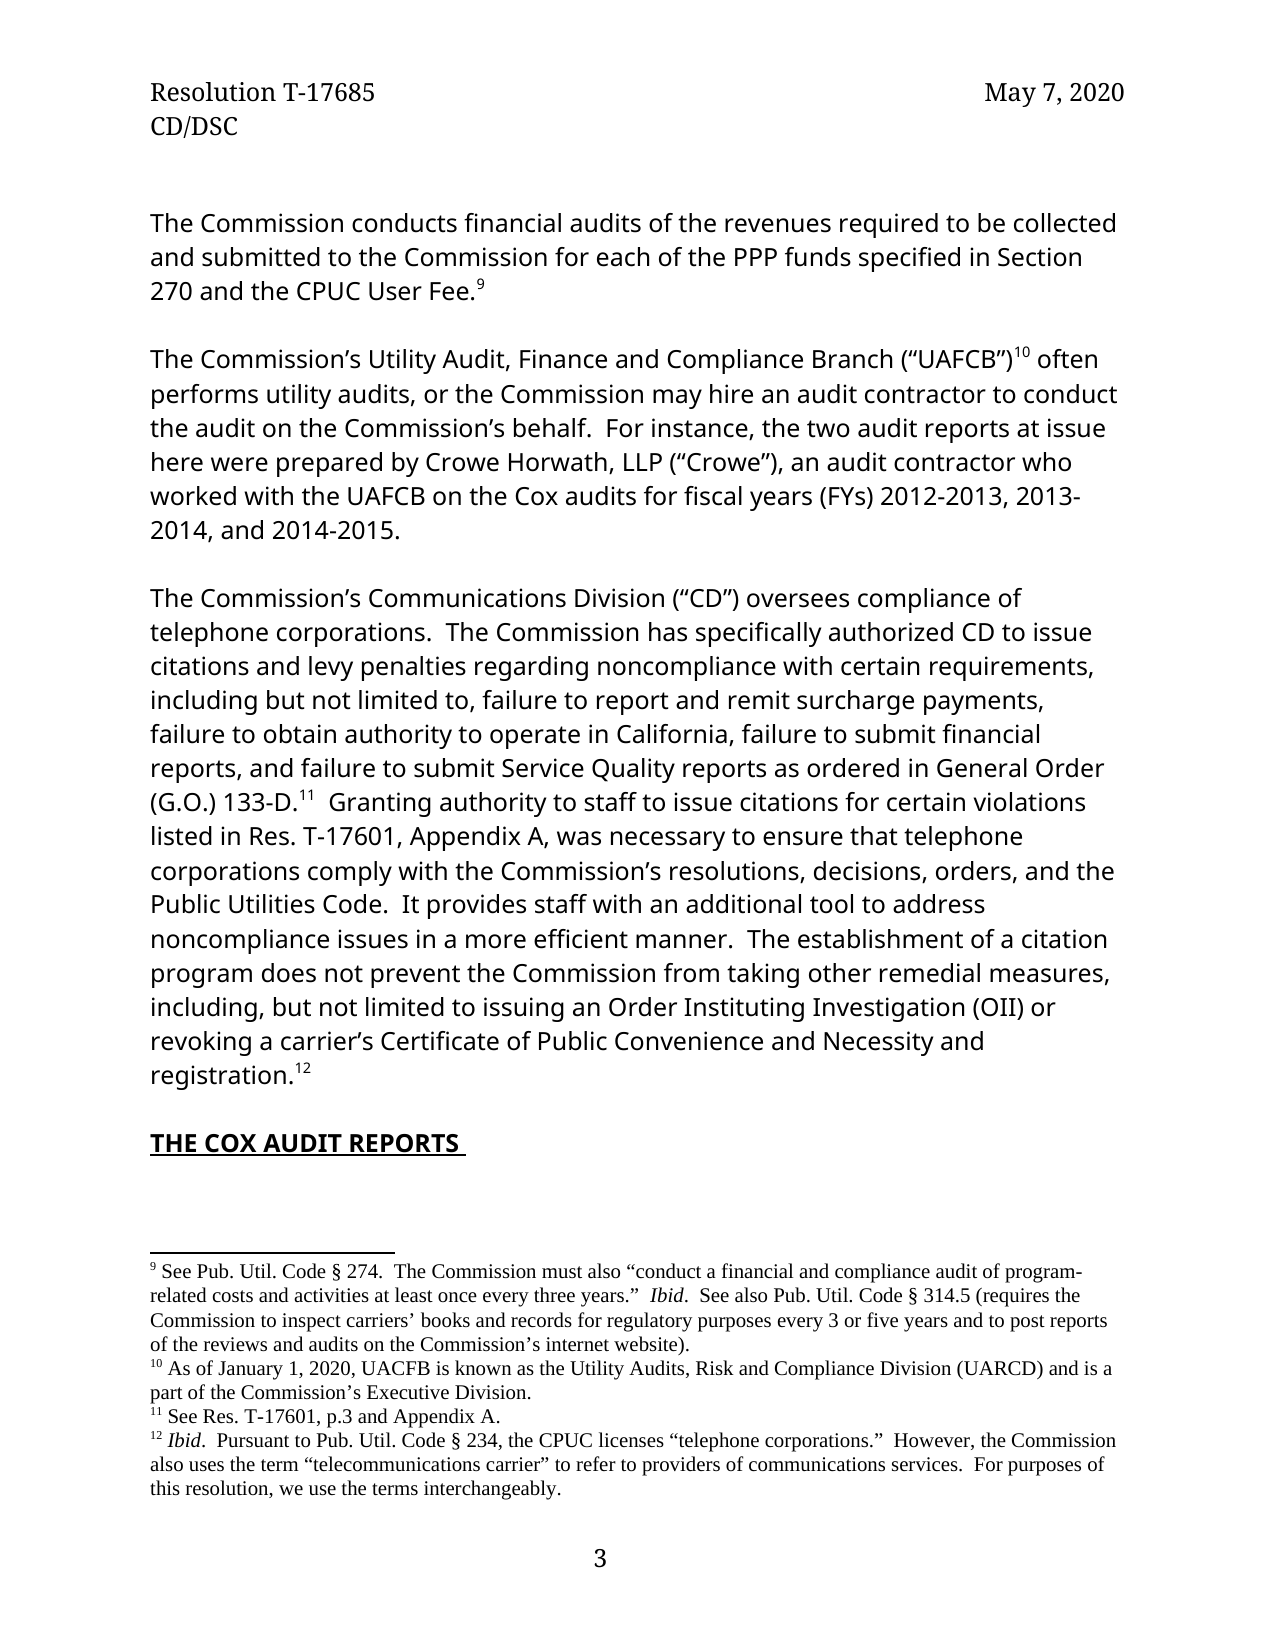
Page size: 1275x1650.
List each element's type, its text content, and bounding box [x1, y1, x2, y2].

text THE COX AUDIT REPORTS [150, 1126, 1125, 1160]
text The Commission conducts financial audits of the revenues required to be collected and submitted to the Commission for each of the PPP funds specified in Section 270 and the CPUC User Fee. [150, 206, 1125, 308]
text The Commission’s Communications Division (“CD”) oversees compliance of telephone corporations. The Commission has specifically authorized CD to issue citations and levy penalties regarding noncompliance with certain requirements, including but not limited to, failure to report and remit surcharge payments, failure to obtain authority to operate in California, failure to submit financial reports, and failure to submit Service Quality reports as ordered in General Order (G.O.) 133-D. Granting authority to staff to issue citations for certain violations listed in Res. T-17601, Appendix A, was necessary to ensure that telephone corporations comply with the Commission’s resolutions, decisions, orders, and the Public Utilities Code. It provides staff with an additional tool to address noncompliance issues in a more efficient manner. The establishment of a citation program does not prevent the Commission from taking other remedial measures, including, but not limited to issuing an Order Instituting Investigation (OII) or revoking a carrier’s Certificate of Public Convenience and Necessity and registration. [150, 581, 1125, 1092]
text The Commission’s Utility Audit, Finance and Compliance Branch (“UAFCB”) often performs utility audits, or the Commission may hire an audit contractor to conduct the audit on the Commission’s behalf. For instance, the two audit reports at issue here were prepared by Crowe Horwath, LLP (“Crowe”), an audit contractor who worked with the UAFCB on the Cox audits for fiscal years (FYs) 2012-2013, 2013-2014, and 2014-2015. [150, 342, 1125, 547]
